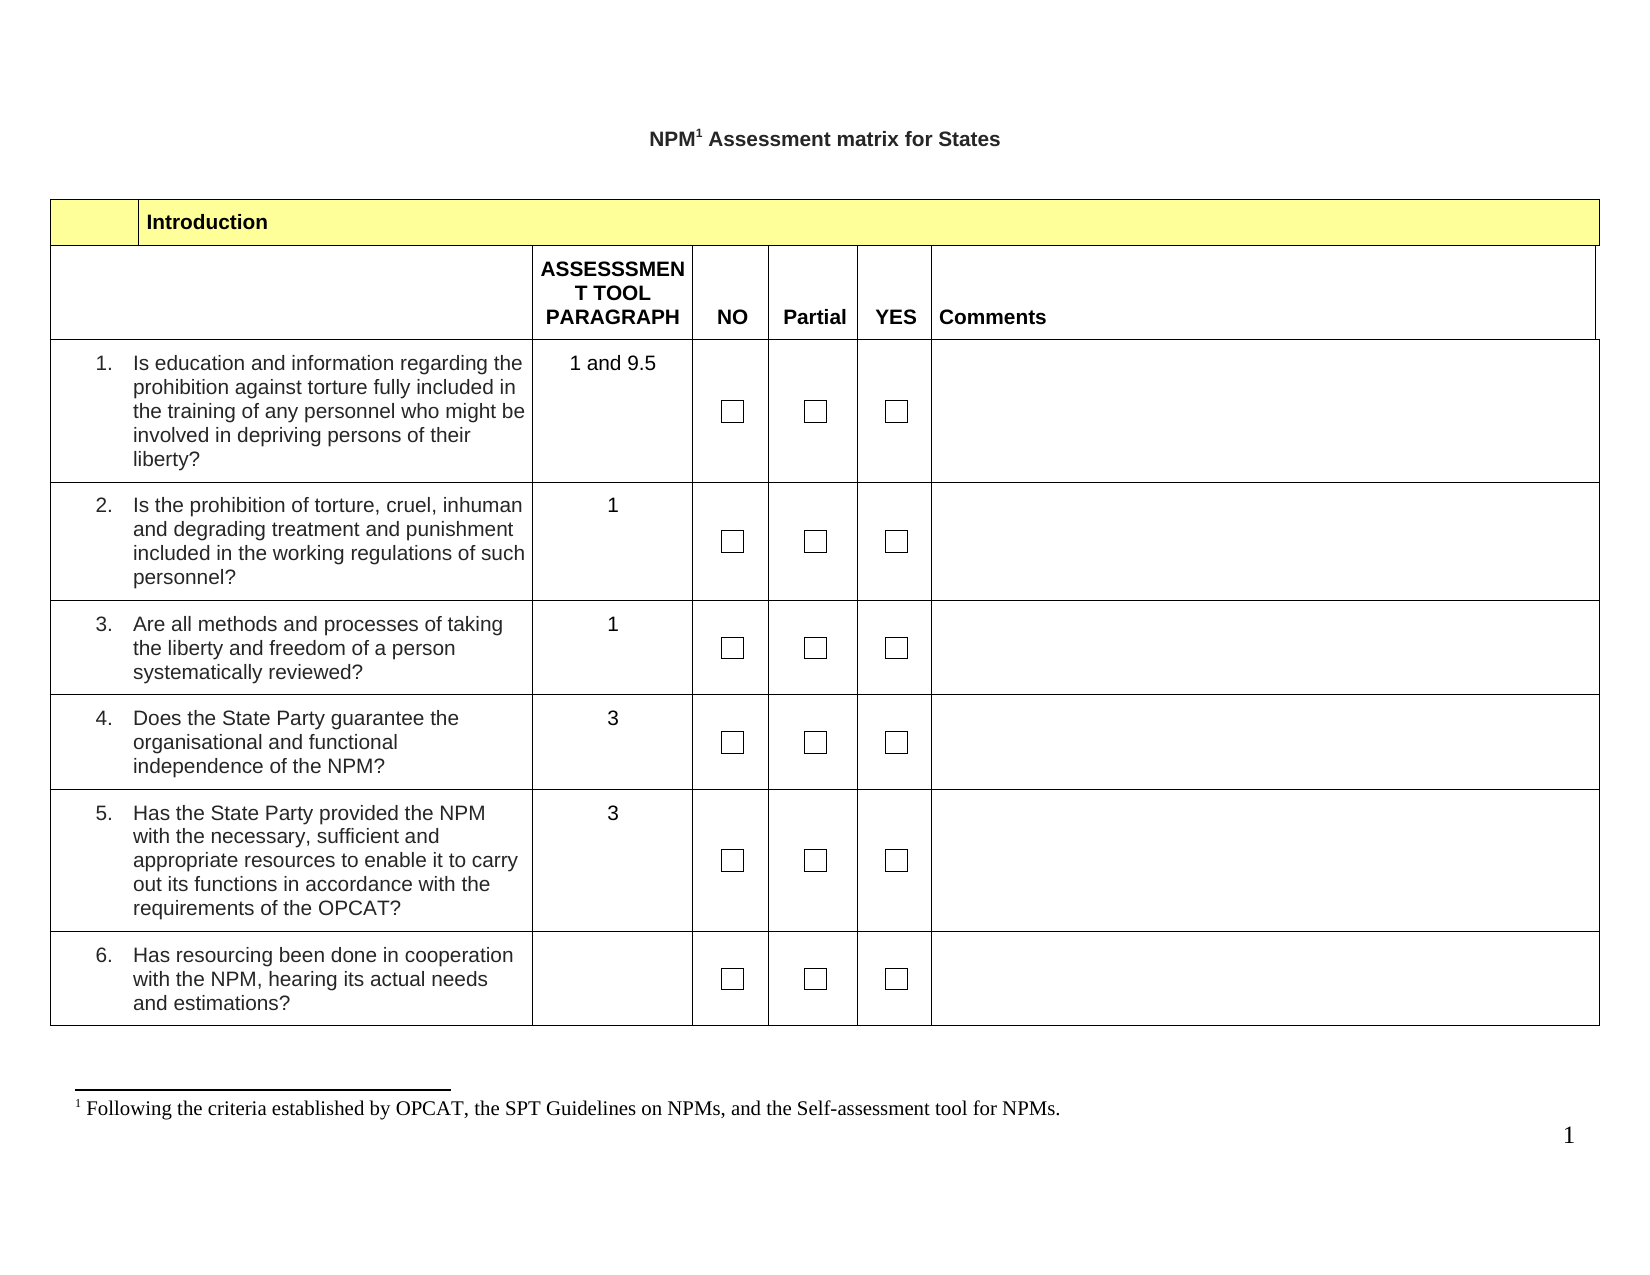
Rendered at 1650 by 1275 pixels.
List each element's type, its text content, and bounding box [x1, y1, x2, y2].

table_cell Are all methods and processes of taking the liberty and freedom of a person systematically reviewed? [51, 601, 532, 694]
table_cell 3 [533, 695, 692, 789]
table_cell [693, 483, 768, 600]
table_cell [858, 695, 931, 789]
table_cell [858, 340, 931, 482]
table_cell [769, 601, 857, 694]
table_header Introduction [139, 200, 1599, 245]
table_cell [932, 340, 1599, 482]
table_cell [858, 932, 931, 1025]
table_cell Partial [769, 246, 857, 339]
table_cell Has the State Party provided the NPM with the necessary, sufficient and appropriate resources to enable it to carry out its functions in accordance with the requirements of the OPCAT? [51, 790, 532, 931]
table_cell [769, 932, 857, 1025]
table_cell Is the prohibition of torture, cruel, inhuman and degrading treatment and punishment included in the working regulations of such personnel? [51, 483, 532, 600]
table_cell Has resourcing been done in cooperation with the NPM, hearing its actual needs and estimations? [51, 932, 532, 1025]
table_cell [51, 246, 532, 339]
table_cell [769, 340, 857, 482]
table_cell [693, 932, 768, 1025]
table_cell ASSESSSMENT TOOL PARAGRAPH [533, 246, 692, 339]
table_cell [858, 790, 931, 931]
table_cell [932, 601, 1599, 694]
text NPM Assessment matrix for States [75, 127, 1575, 151]
table_cell [693, 790, 768, 931]
table_cell Is education and information regarding the prohibition against torture fully included in the training of any personnel who might be involved in depriving persons of their liberty? [51, 340, 532, 482]
table_cell [932, 483, 1599, 600]
table_cell [769, 695, 857, 789]
table_cell 1 [533, 483, 692, 600]
table_cell [693, 340, 768, 482]
table_cell Does the State Party guarantee the organisational and functional independence of the NPM? [51, 695, 532, 789]
table_cell [533, 932, 692, 1025]
table_cell 1 and 9.5 [533, 340, 692, 482]
table_cell 3 [533, 790, 692, 931]
table_cell [932, 932, 1599, 1025]
table_cell NO [693, 246, 768, 339]
table_cell YES [858, 246, 931, 339]
table_cell [693, 601, 768, 694]
table_cell [693, 695, 768, 789]
table_header [51, 200, 138, 245]
table_cell 1 [533, 601, 692, 694]
table_cell [769, 790, 857, 931]
table_cell [932, 695, 1599, 789]
table_cell [858, 601, 931, 694]
table_cell [932, 790, 1599, 931]
table_cell Comments [932, 246, 1595, 339]
table_cell [858, 483, 931, 600]
table_cell [769, 483, 857, 600]
